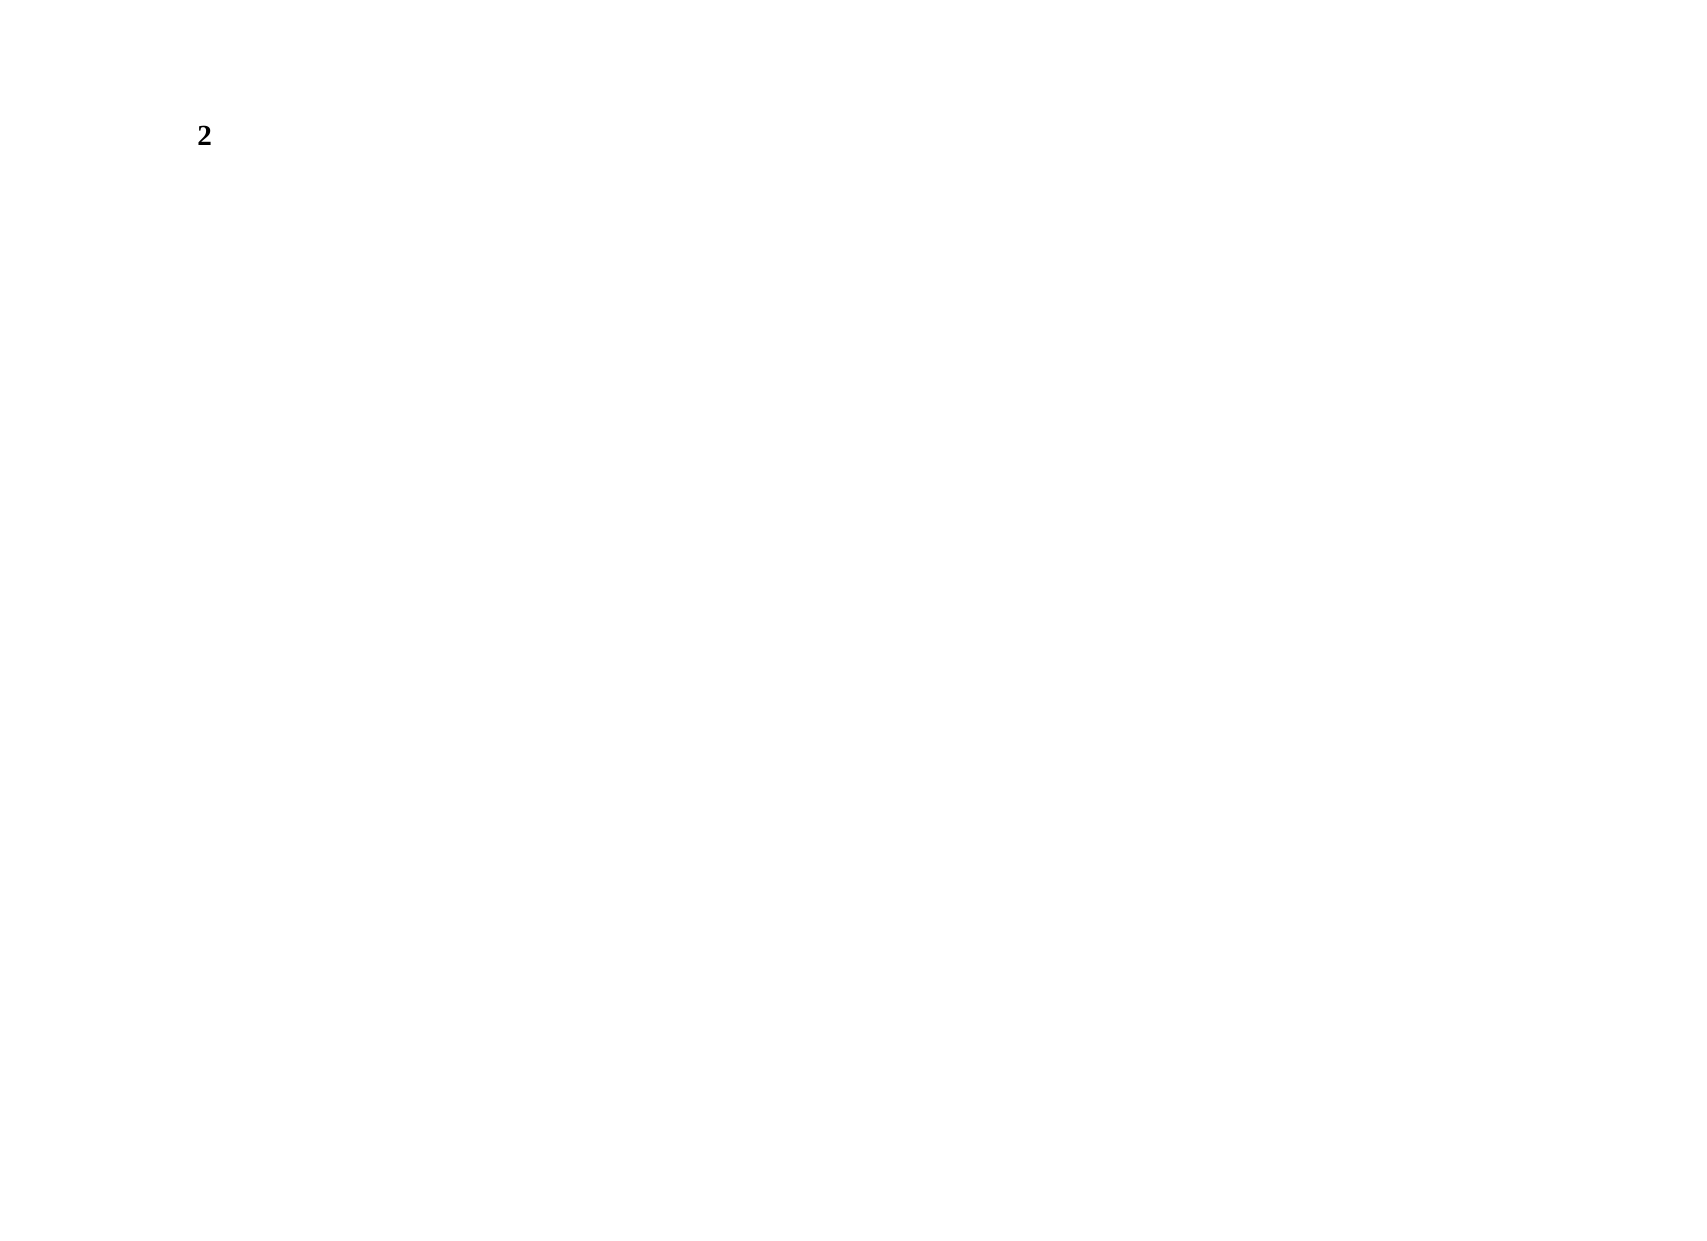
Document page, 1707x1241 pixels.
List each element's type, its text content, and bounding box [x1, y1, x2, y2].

text 2 [190, 118, 1618, 152]
